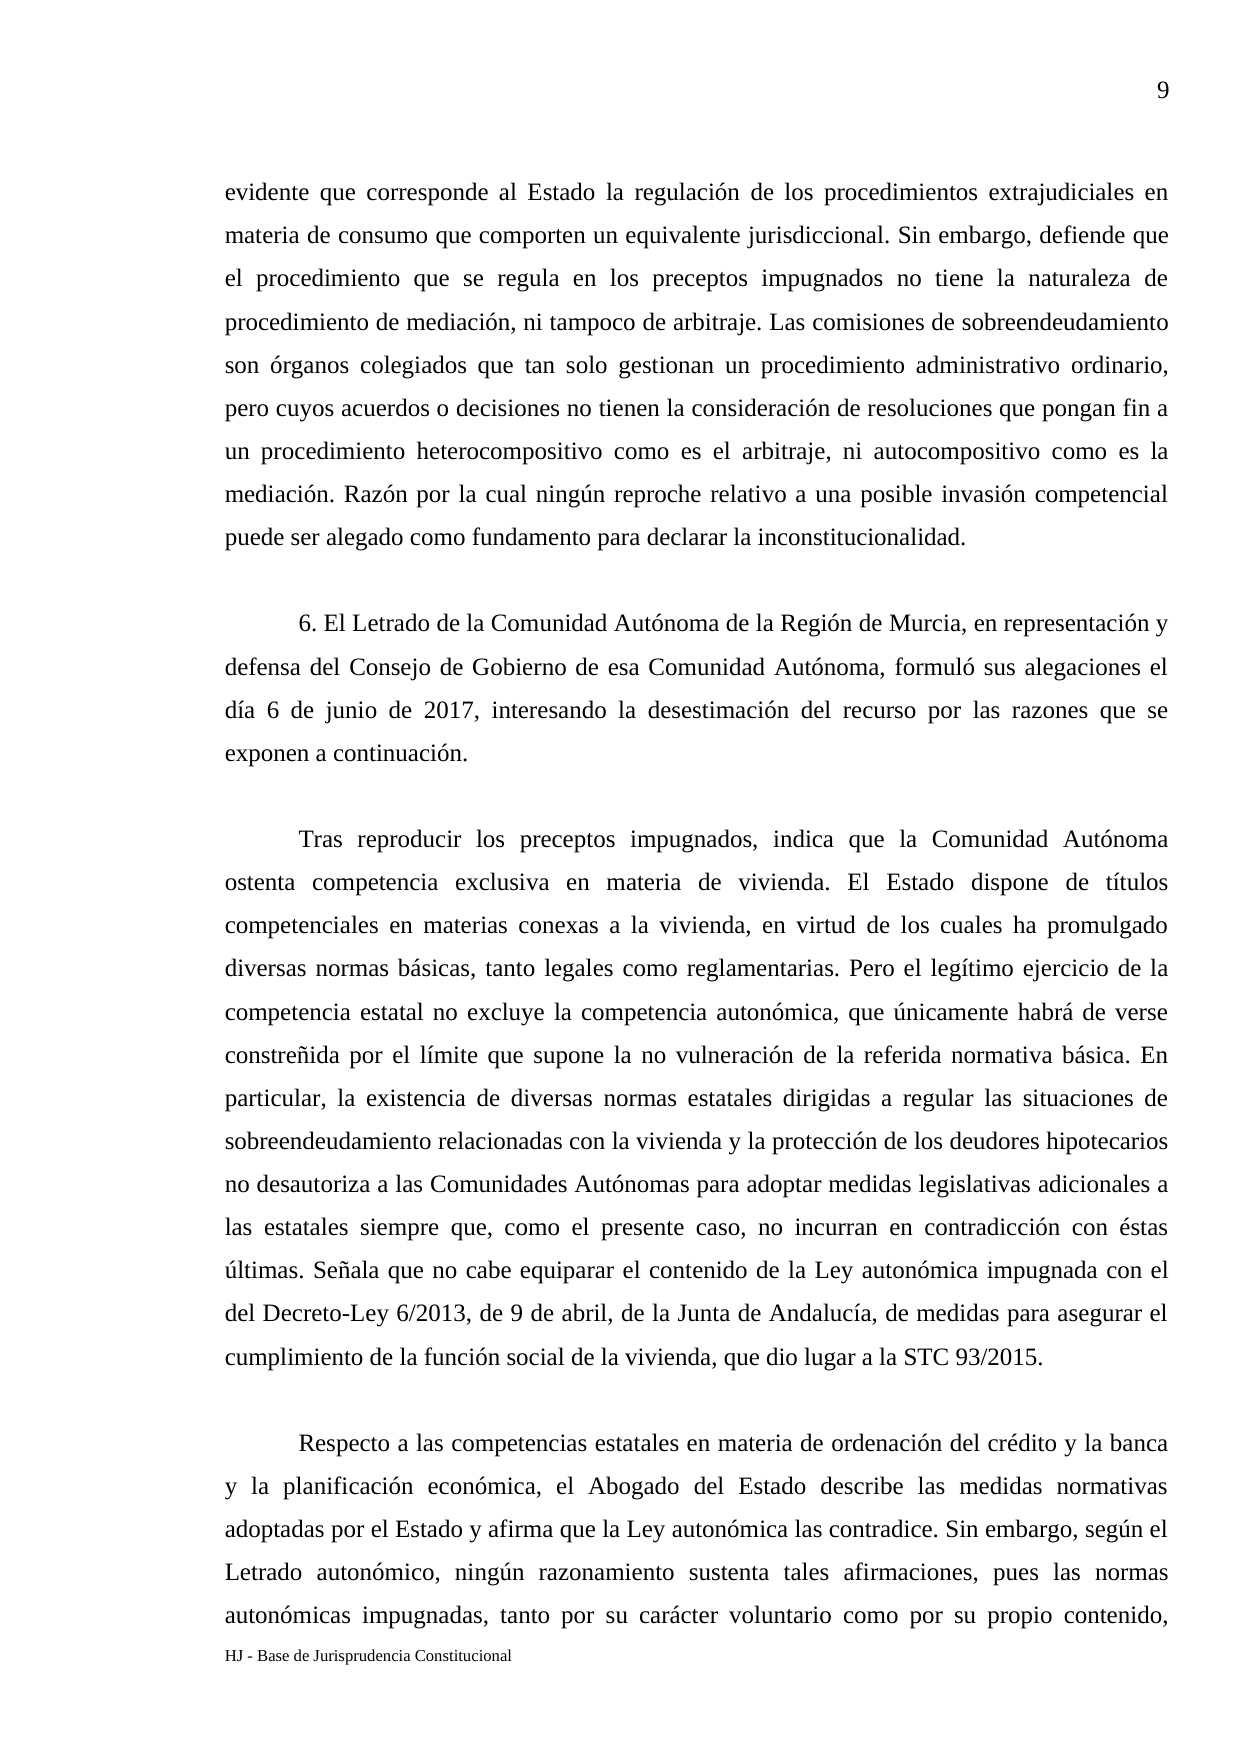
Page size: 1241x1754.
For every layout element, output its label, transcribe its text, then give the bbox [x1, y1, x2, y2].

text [224, 177, 1169, 551]
text Tras reproducir los preceptos impugnados, indica que la Comunidad Autónoma ostenta competencia exclusiva en materia de vivienda. El Estado dispone de títulos competenciales en materias conexas a la vivienda, en virtud de los cuales ha promulgado diversas normas básicas, tanto legales como reglamentarias. Pero el legítimo ejercicio de la competencia estatal no excluye la competencia autonómica, que únicamente habrá de verse constreñida por el límite que supone la no vulneración de la referida normativa básica. En particular, la existencia de diversas normas estatales dirigidas a regular las situaciones de sobreendeudamiento relacionadas con la vivienda y la protección de los deudores hipotecarios no desautoriza a las Comunidades Autónomas para adoptar medidas legislativas adicionales a las estatales siempre que, como el presente caso, no incurran en contradicción con éstas últimas. Señala que no cabe equiparar el contenido de la Ley autonómica impugnada con el del Decreto-Ley 6/2013, de 9 de abril, de la Junta de Andalucía, de medidas para asegurar el cumplimiento de la función social de la vivienda, que dio lugar a la STC 93/2015. [224, 824, 1169, 1370]
text 6. El Letrado de la Comunidad Autónoma de la Región de Murcia, en representación y defensa del Consejo de Gobierno de esa Comunidad Autónoma, formuló sus alegaciones el día 6 de junio de 2017, interesando la desestimación del recurso por las razones que se exponen a continuación. [224, 608, 1169, 767]
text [224, 1428, 1169, 1629]
